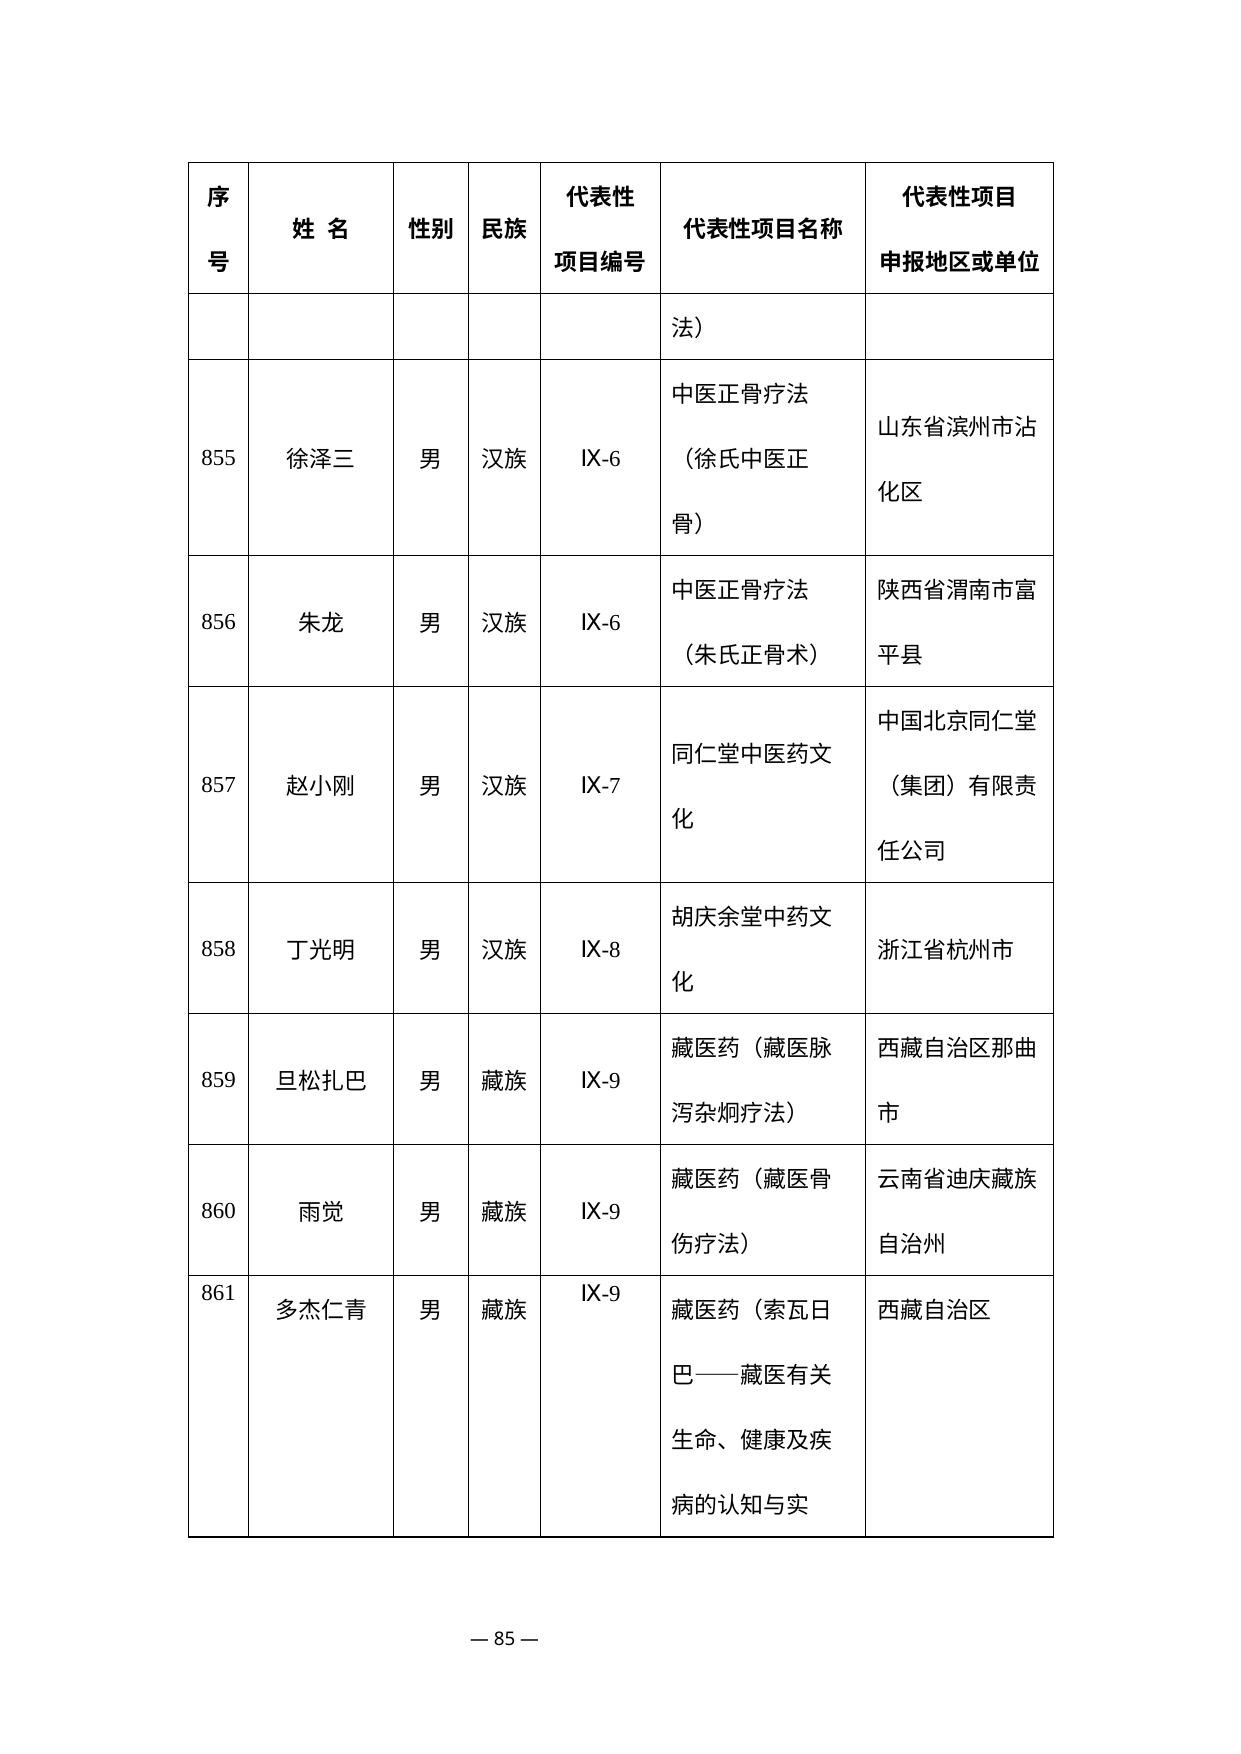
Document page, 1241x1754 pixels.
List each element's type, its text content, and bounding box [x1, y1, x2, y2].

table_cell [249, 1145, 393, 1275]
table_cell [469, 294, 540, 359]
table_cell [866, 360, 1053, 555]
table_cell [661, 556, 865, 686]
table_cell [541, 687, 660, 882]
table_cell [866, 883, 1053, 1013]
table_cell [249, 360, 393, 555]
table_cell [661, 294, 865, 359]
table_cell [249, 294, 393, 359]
table_header 姓名 [249, 163, 393, 293]
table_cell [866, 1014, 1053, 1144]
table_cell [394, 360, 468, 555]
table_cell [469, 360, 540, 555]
table_header 代表性项目 申报地区或单位 [866, 163, 1053, 293]
table_header 民族 [469, 163, 540, 293]
table_header 代表性 项目编号 [541, 163, 660, 293]
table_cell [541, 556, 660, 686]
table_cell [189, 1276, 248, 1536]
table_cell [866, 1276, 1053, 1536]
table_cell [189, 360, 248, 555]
table_header 代表性项目名称 [661, 163, 865, 293]
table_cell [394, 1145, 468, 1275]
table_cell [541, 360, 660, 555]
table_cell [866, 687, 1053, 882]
table_header 序号 [189, 163, 248, 293]
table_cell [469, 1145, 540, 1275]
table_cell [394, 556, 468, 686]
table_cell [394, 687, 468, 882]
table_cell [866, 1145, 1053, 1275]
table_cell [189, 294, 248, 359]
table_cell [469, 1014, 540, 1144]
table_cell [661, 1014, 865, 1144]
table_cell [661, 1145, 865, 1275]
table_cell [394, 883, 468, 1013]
table_header 性别 [394, 163, 468, 293]
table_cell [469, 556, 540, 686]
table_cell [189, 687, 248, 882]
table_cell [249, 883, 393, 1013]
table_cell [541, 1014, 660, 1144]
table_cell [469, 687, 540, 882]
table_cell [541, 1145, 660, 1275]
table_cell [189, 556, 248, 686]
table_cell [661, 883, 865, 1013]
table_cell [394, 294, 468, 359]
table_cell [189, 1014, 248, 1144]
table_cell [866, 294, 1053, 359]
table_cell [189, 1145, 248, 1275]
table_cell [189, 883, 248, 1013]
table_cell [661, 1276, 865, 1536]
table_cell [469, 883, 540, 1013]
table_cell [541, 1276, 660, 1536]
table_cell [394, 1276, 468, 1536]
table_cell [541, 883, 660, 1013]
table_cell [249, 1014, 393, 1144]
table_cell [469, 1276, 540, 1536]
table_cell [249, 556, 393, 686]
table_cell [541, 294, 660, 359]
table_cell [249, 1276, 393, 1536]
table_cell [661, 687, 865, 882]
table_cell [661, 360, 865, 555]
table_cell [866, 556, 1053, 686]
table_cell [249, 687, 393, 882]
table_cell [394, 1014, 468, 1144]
